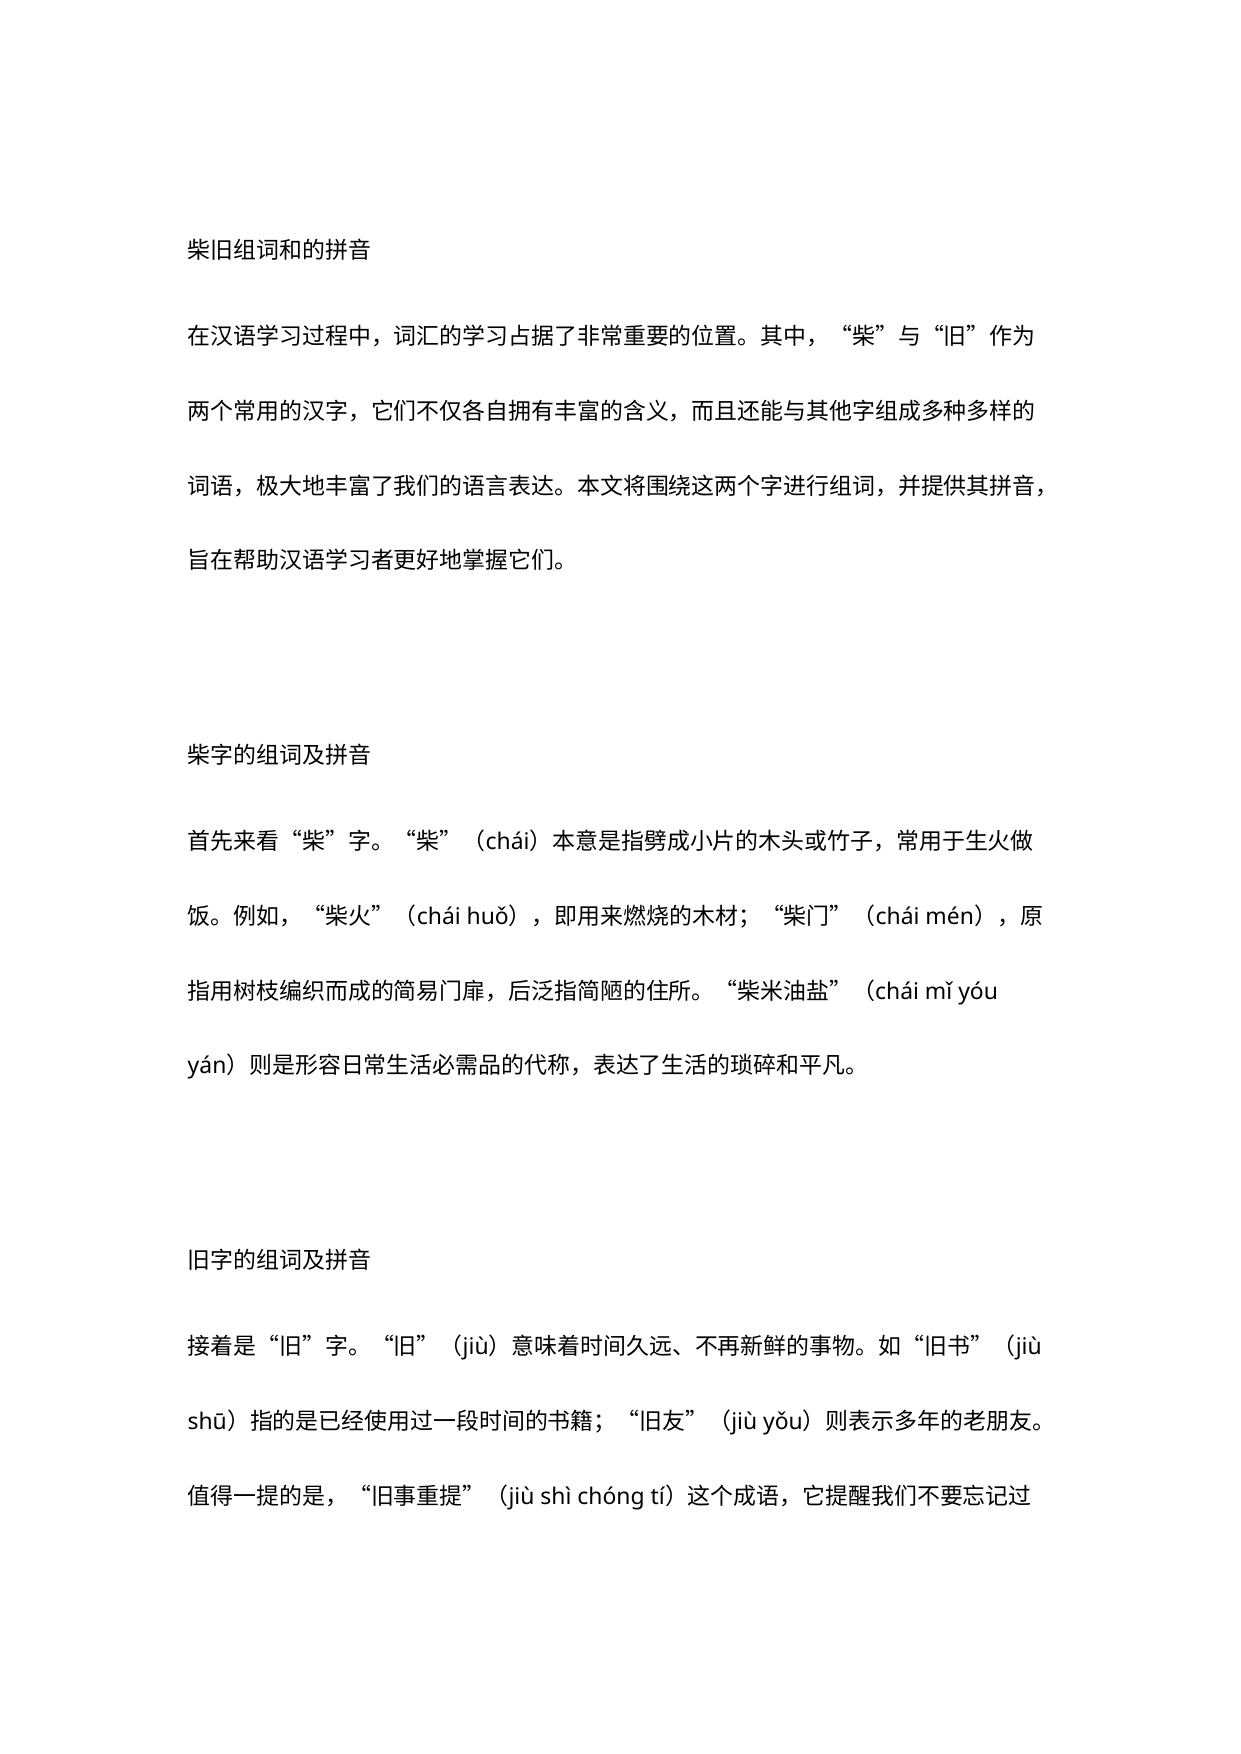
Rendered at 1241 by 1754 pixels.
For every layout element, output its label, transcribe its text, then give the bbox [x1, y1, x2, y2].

text 柴旧组词和的拼音 [187, 216, 1053, 281]
text 柴字的组词及拼音 [187, 721, 1053, 786]
text 旧字的组词及拼音 [187, 1226, 1053, 1291]
text 首先来看“柴”字。“柴”（chái）本意是指劈成小片的木头或竹子，常用于生火做饭。例如，“柴火”（chái huǒ），即用来燃烧的木材；“柴门”（chái mén），原指用树枝编织而成的简易门扉，后泛指简陋的住所。“柴米油盐”（chái mǐ yóu yán）则是形容日常生活必需品的代称，表达了生活的琐碎和平凡。 [187, 807, 1053, 1096]
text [187, 1312, 1053, 1527]
text 在汉语学习过程中，词汇的学习占据了非常重要的位置。其中，“柴”与“旧”作为两个常用的汉字，它们不仅各自拥有丰富的含义，而且还能与其他字组成多种多样的词语，极大地丰富了我们的语言表达。本文将围绕这两个字进行组词，并提供其拼音，旨在帮助汉语学习者更好地掌握它们。 [187, 302, 1053, 591]
